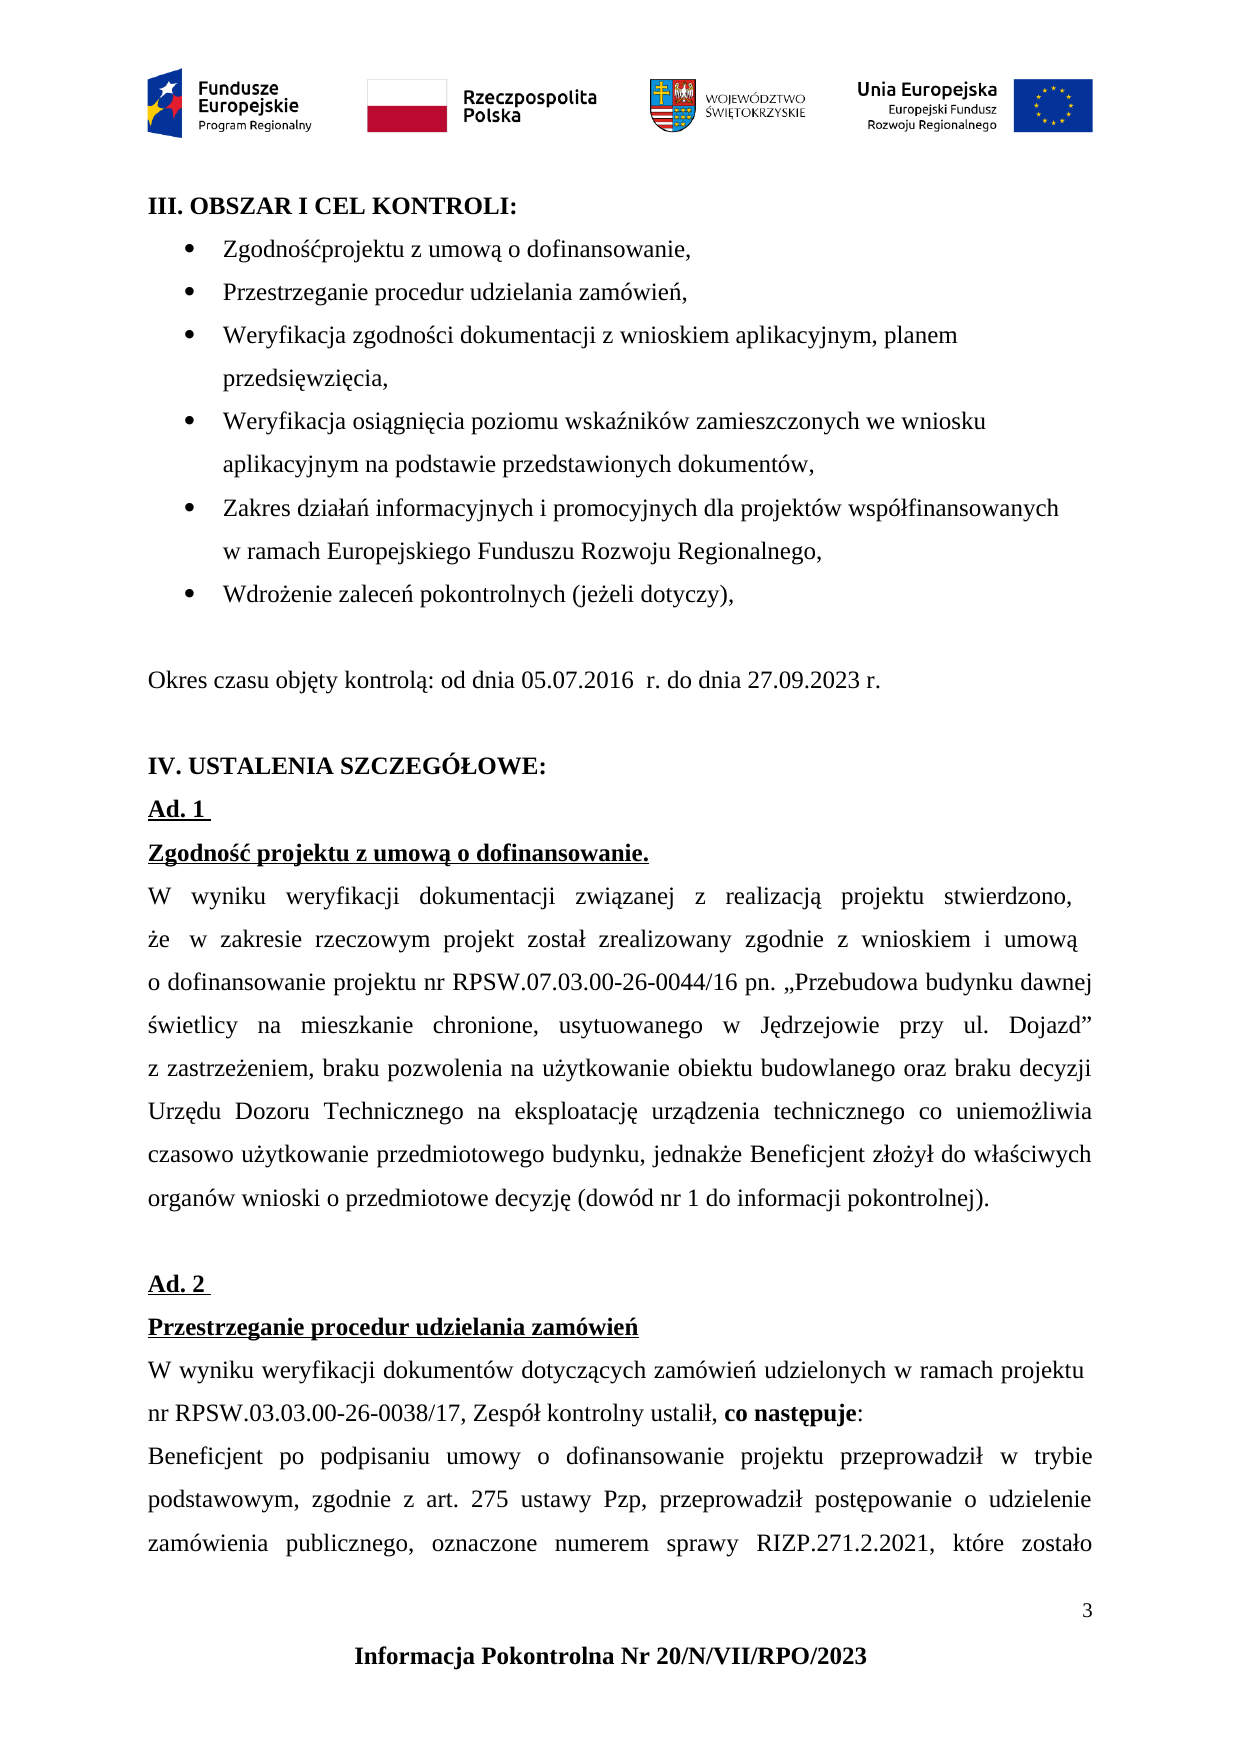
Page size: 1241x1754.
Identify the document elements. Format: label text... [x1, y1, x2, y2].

list Weryfikacja osiągnięcia poziomu wskaźników zamieszczonych we wniosku aplikacyjnym na podstawie przedstawionych dokumentów, [185, 406, 1093, 478]
text Przestrzeganie procedur udzielania zamówień [148, 1312, 1093, 1341]
text IV. USTALENIA SZCZEGÓŁOWE: [148, 751, 1093, 780]
list Przestrzeganie procedur udzielania zamówień, [185, 277, 1093, 306]
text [148, 1441, 1093, 1556]
text W wyniku weryfikacji dokumentacji związanej z realizacją projektu stwierdzono, że w zakresie rzeczowym projekt został zrealizowany zgodnie z wnioskiem i umową o dofinansowanie projektu nr RPSW.07.03.00-26-0044/16 pn. „Przebudowa budynku dawnej świetlicy na mieszkanie chronione, usytuowanego w Jędrzejowie przy ul. Dojazd” z zastrzeżeniem, braku pozwolenia na użytkowanie obiektu budowlanego oraz braku decyzji Urzędu Dozoru Technicznego na eksploatację urządzenia technicznego co uniemożliwia czasowo użytkowanie przedmiotowego budynku, jednakże Beneficjent złożył do właściwych organów wnioski o przedmiotowe decyzję (dowód nr 1 do informacji pokontrolnej). [148, 881, 1093, 1211]
list Zakres działań informacyjnych i promocyjnych dla projektów współfinansowanych w ramach Europejskiego Funduszu Rozwoju Regionalnego, [185, 493, 1093, 564]
text Zgodność projektu z umową o dofinansowanie. [148, 838, 1093, 866]
text III. OBSZAR I CEL KONTROLI: [148, 191, 1093, 219]
list Weryfikacja zgodności dokumentacji z wnioskiem aplikacyjnym, planem przedsięwzięcia, [185, 320, 1093, 392]
list Wdrożenie zaleceń pokontrolnych (jeżeli dotyczy), [185, 579, 1093, 608]
text Ad. 1 [148, 794, 1093, 823]
text Okres czasu objęty kontrolą: od dnia 05.07.2016 r. do dnia 27.09.2023 r. [148, 665, 1093, 694]
picture [147, 68, 1093, 138]
list Zgodnośćprojektu z umową o dofinansowanie, [185, 234, 1093, 263]
text W wyniku weryfikacji dokumentów dotyczących zamówień udzielonych w ramach projektu nr RPSW.03.03.00-26-0038/17, Zespół kontrolny ustalił, co następuje: [148, 1355, 1093, 1427]
text Ad. 2 [148, 1269, 1093, 1298]
